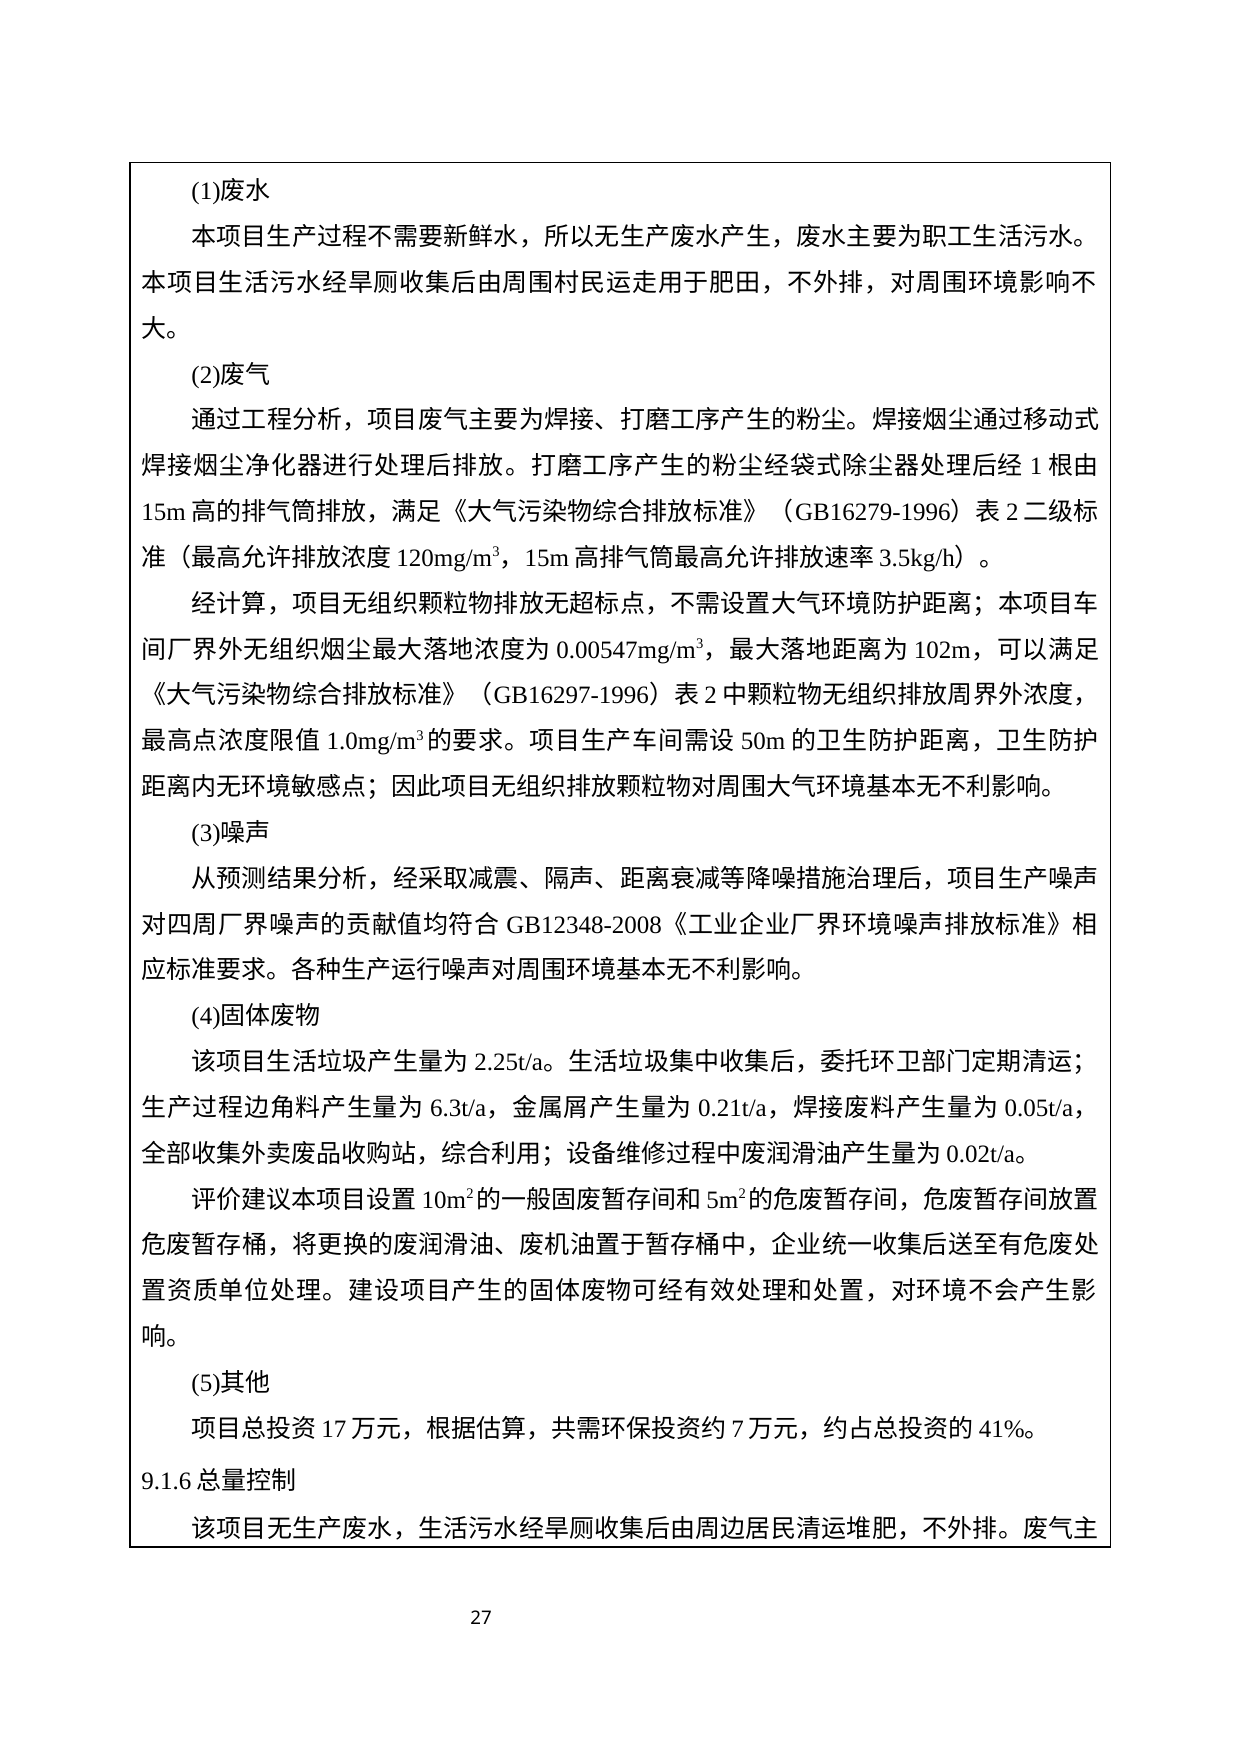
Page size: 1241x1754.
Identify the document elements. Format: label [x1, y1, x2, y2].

table_header [131, 163, 1110, 1546]
